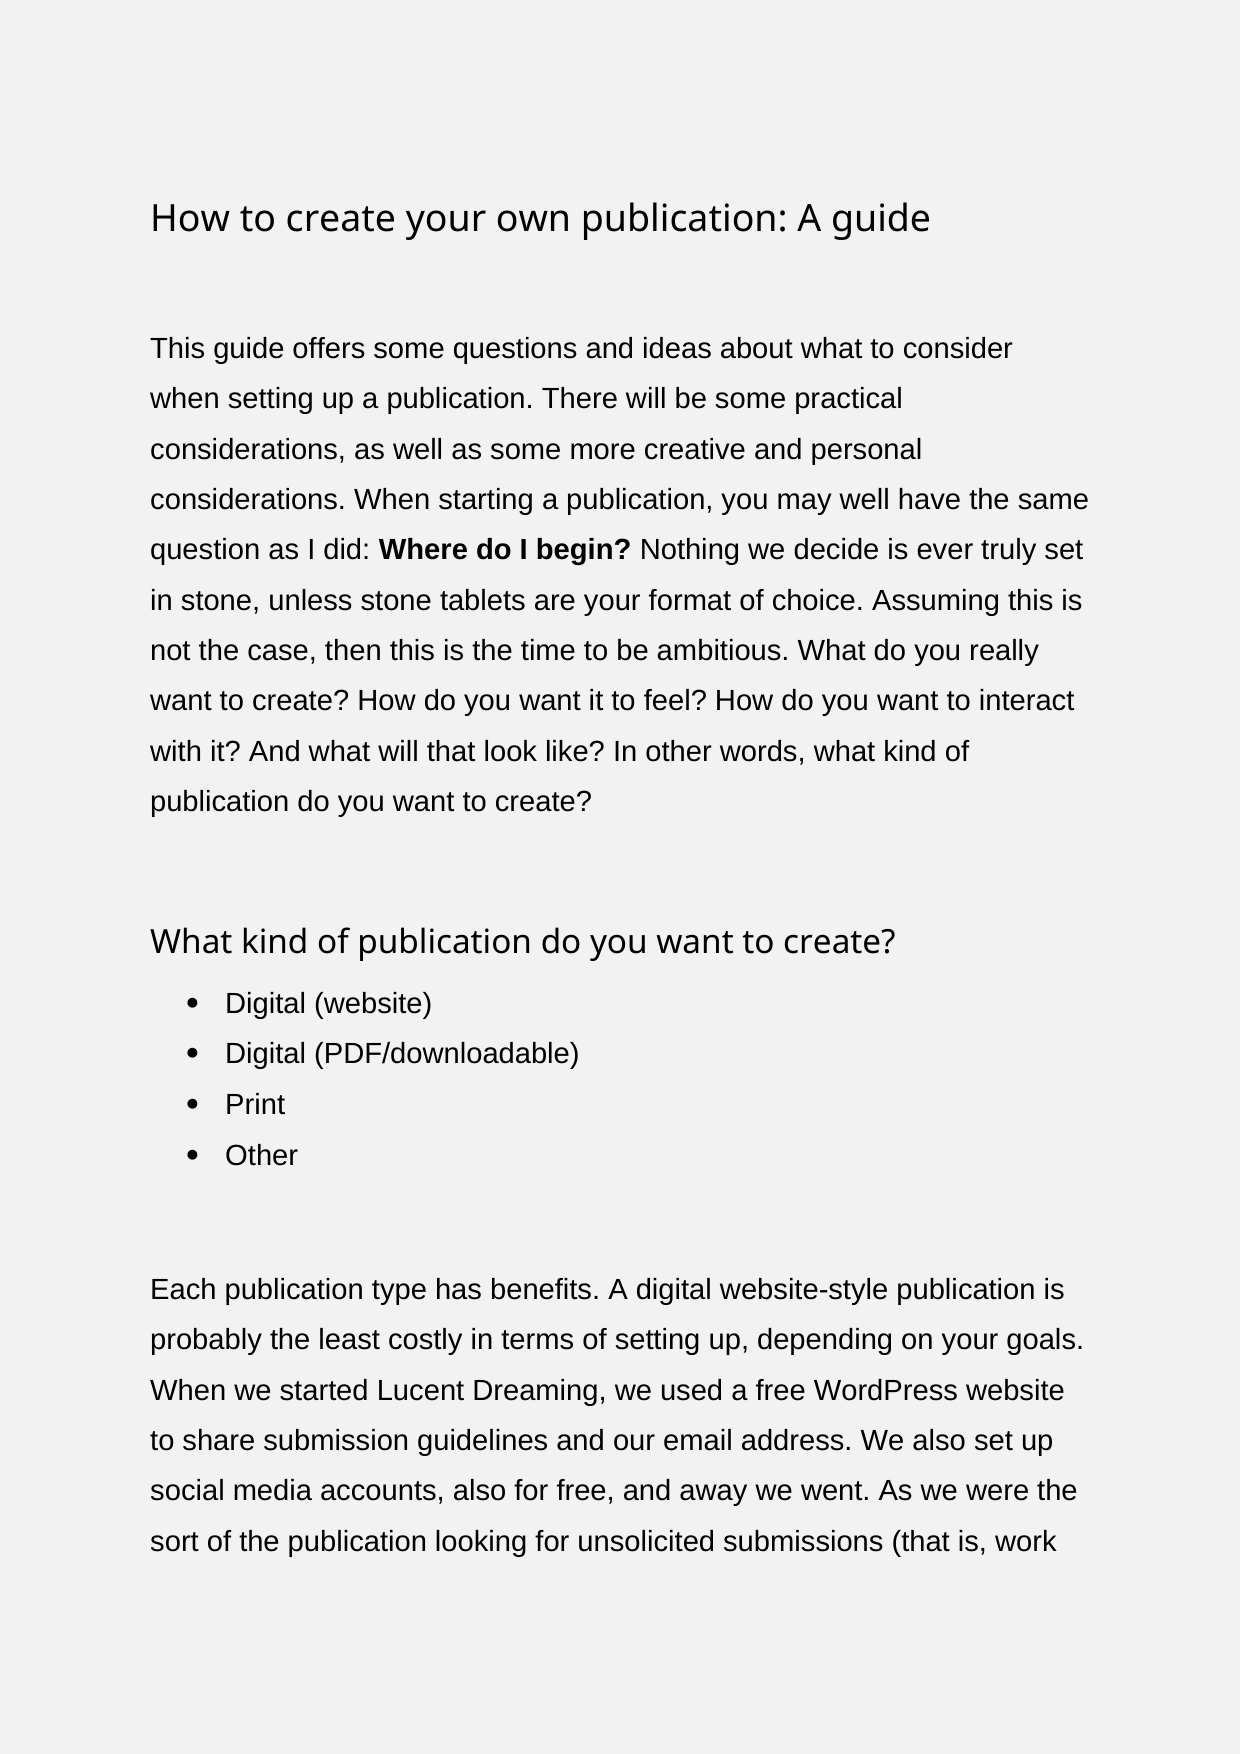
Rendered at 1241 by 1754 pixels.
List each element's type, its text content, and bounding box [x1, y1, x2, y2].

list Print [187, 1087, 1090, 1121]
list Digital (PDF/downloadable) [187, 1037, 1090, 1070]
text This guide offers some questions and ideas about what to consider when setting up a publication. There will be some practical considerations, as well as some more creative and personal considerations. When starting a publication, you may well have the same question as I did: Where do I begin? Nothing we decide is ever truly set in stone, unless stone tablets are your format of choice. Assuming this is not the case, then this is the time to be ambitious. What do you really want to create? How do you want it to feel? How do you want to interact with it? And what will that look like? In other words, what kind of publication do you want to create? [150, 331, 1090, 817]
list Digital (website) [187, 986, 1090, 1020]
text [150, 1272, 1090, 1557]
subtitle What kind of publication do you want to create? [150, 918, 1090, 963]
list Other [187, 1138, 1090, 1172]
subtitle How to create your own publication: A guide [150, 192, 1090, 243]
